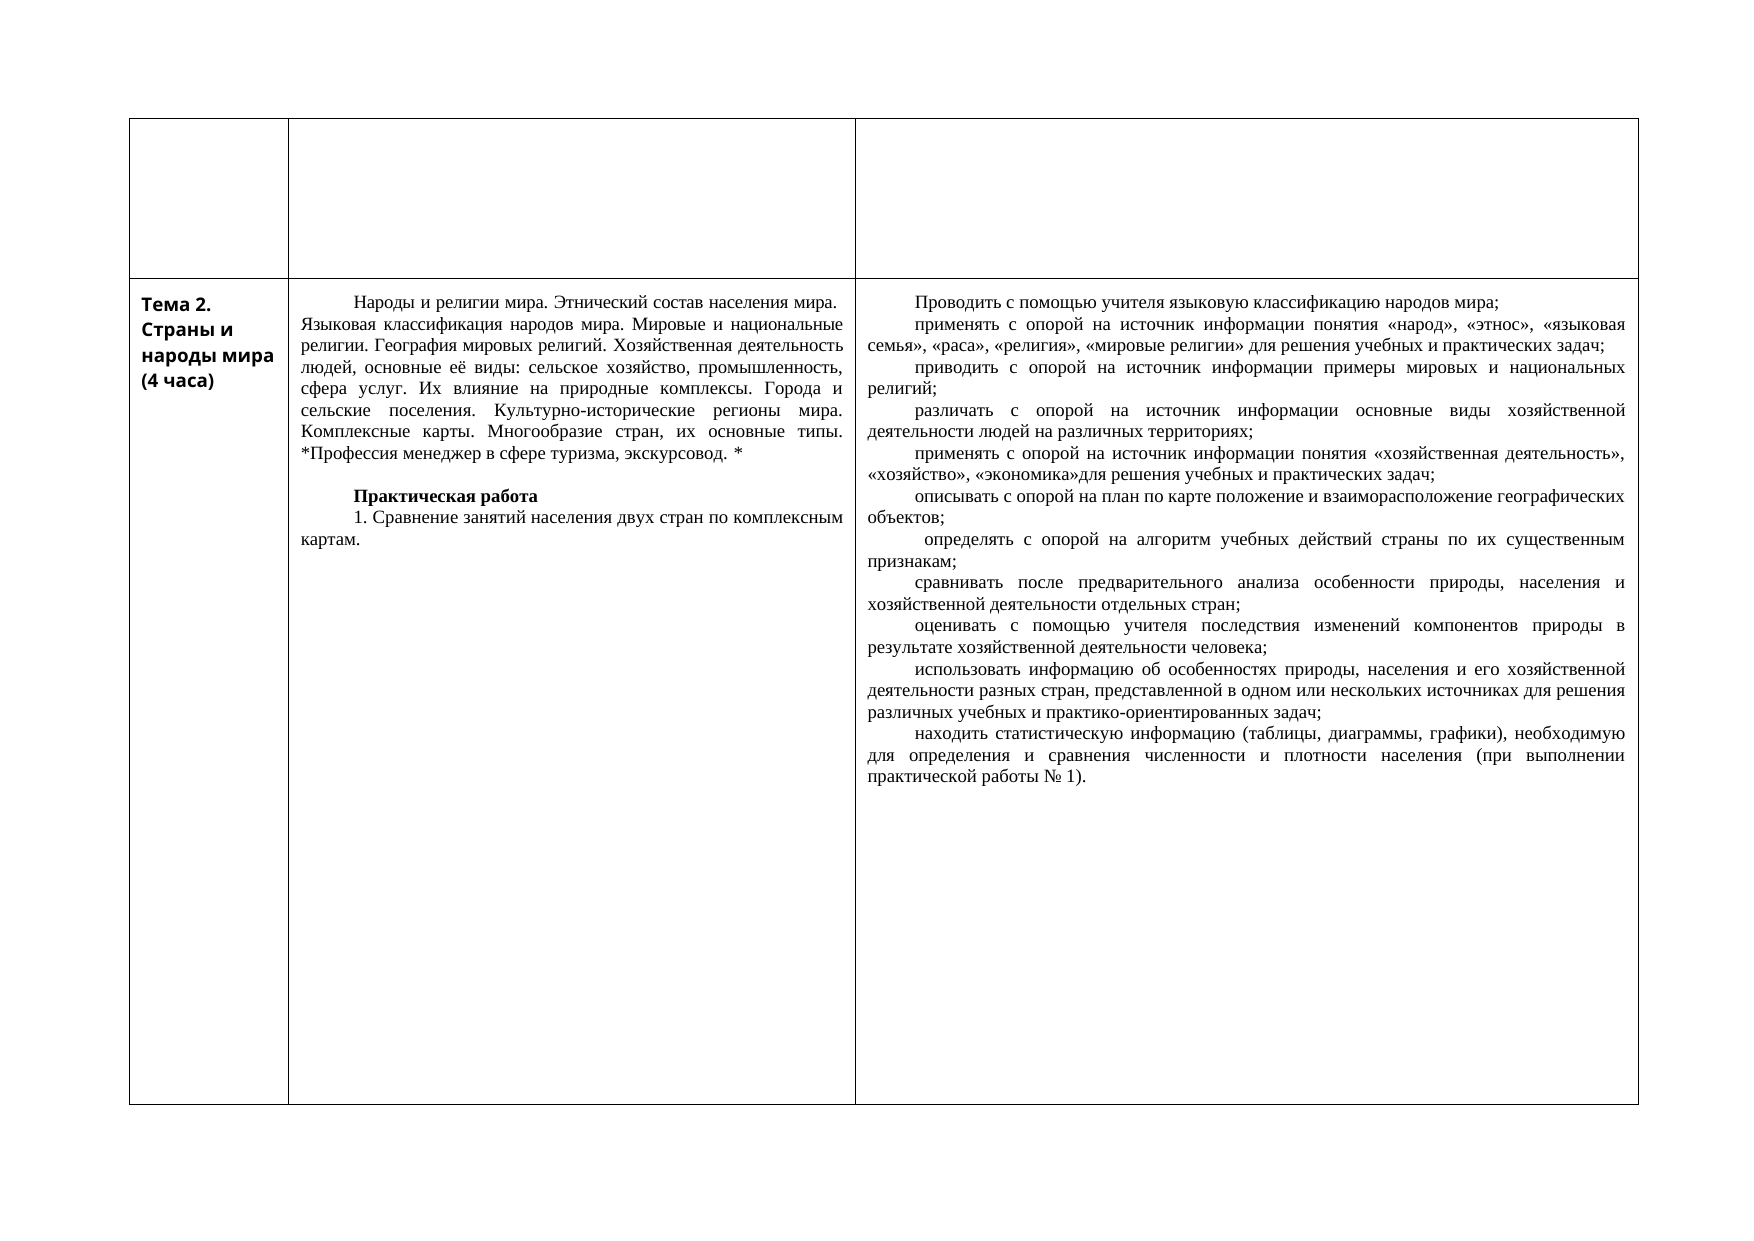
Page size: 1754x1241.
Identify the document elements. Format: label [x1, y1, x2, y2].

table_cell [289, 279, 855, 1104]
table_cell [130, 279, 288, 1104]
table_cell [130, 119, 288, 278]
table_cell [856, 119, 1638, 278]
table_cell [289, 119, 855, 278]
table_cell [856, 279, 1638, 1104]
